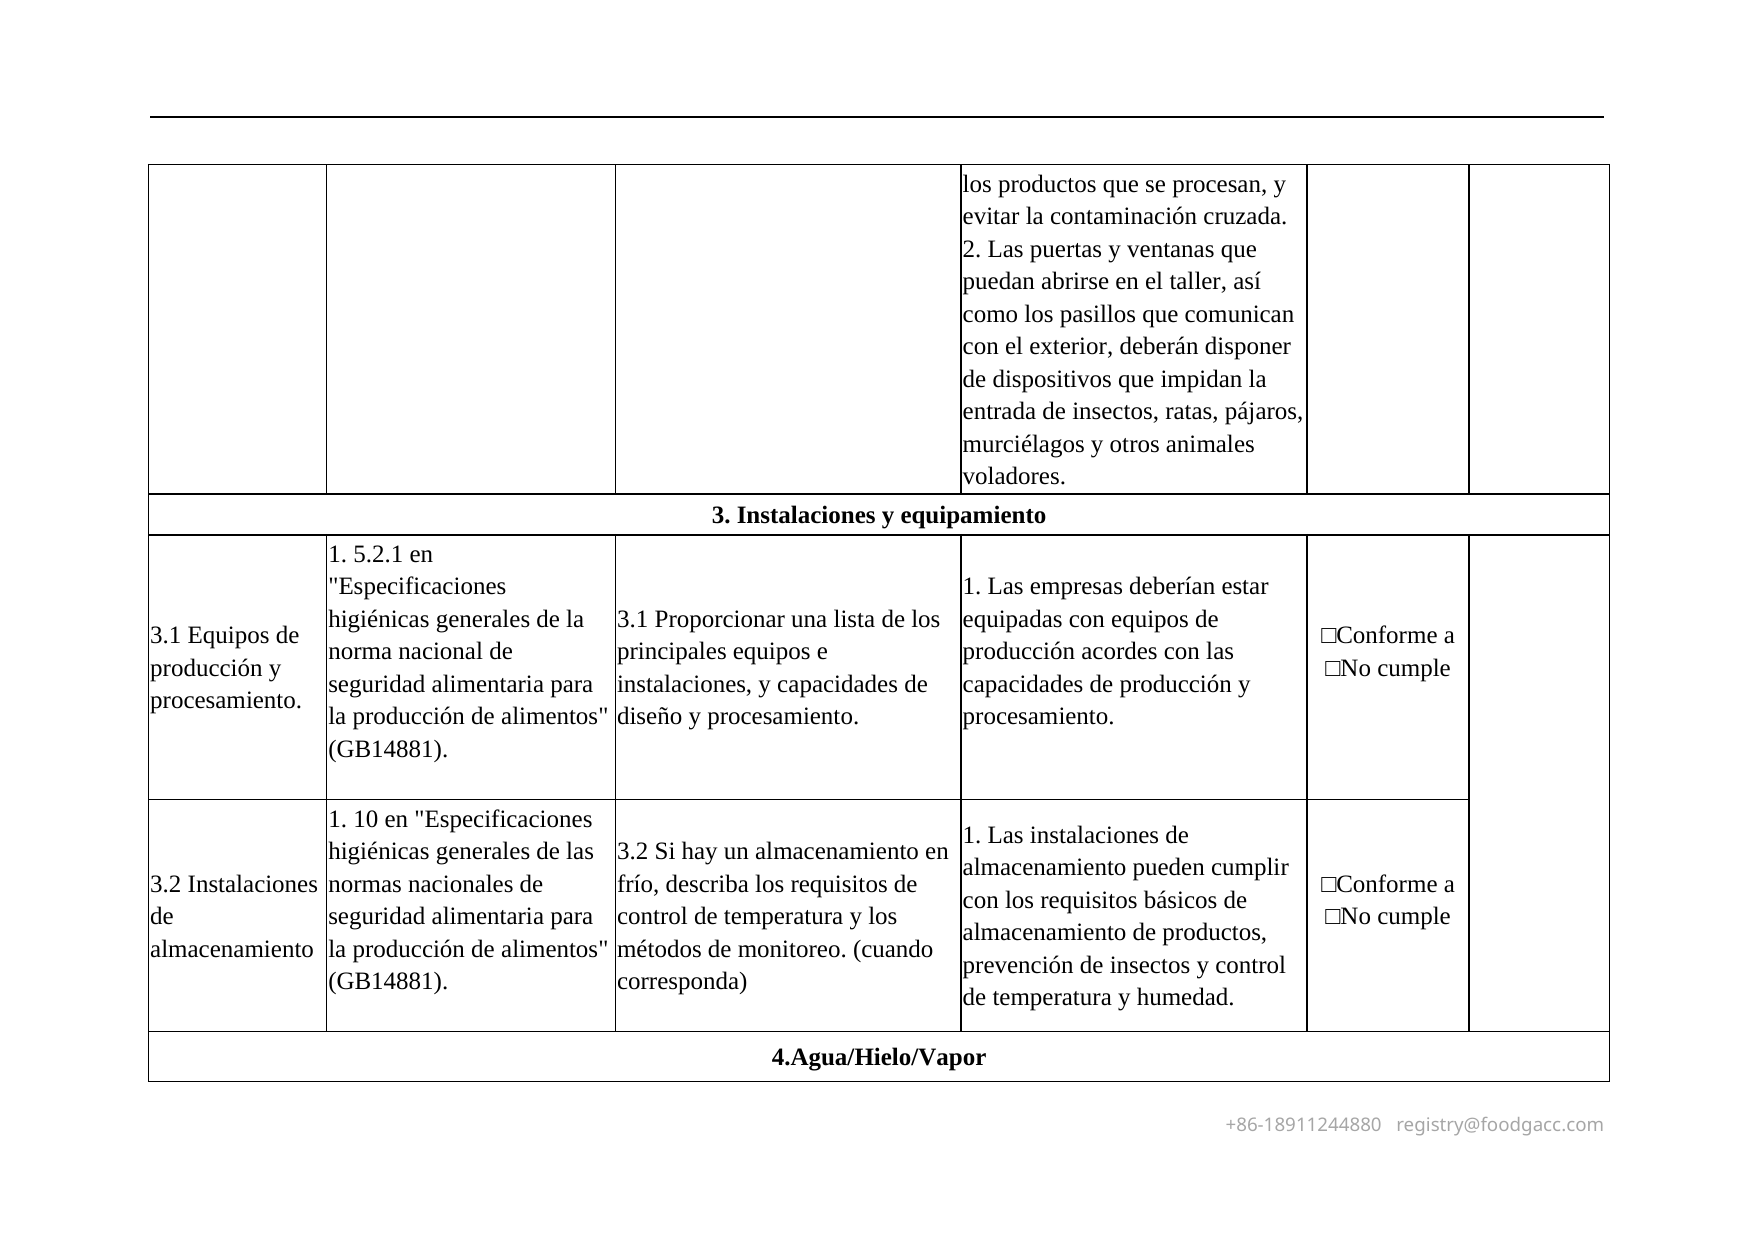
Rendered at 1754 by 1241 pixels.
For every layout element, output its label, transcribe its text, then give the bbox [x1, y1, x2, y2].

table_cell 1. 5.2.1 en "Especificaciones higiénicas generales de la norma nacional de seguridad alimentaria para la producción de alimentos" (GB14881). [327, 536, 615, 799]
table_cell □Conforme a □No cumple [1308, 536, 1468, 799]
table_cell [962, 165, 1306, 493]
table_cell 1. 10 en "Especificaciones higiénicas generales de las normas nacionales de seguridad alimentaria para la producción de alimentos" (GB14881). [327, 800, 615, 1031]
table_cell 3.1 Equipos de producción y procesamiento. [149, 536, 326, 799]
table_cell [149, 165, 326, 493]
table_cell 3. Instalaciones y equipamiento [149, 495, 1609, 534]
table_cell 3.2 Si hay un almacenamiento en frío, describa los requisitos de control de temperatura y los métodos de monitoreo. (cuando corresponda) [616, 800, 960, 1031]
table_cell 3.1 Proporcionar una lista de los principales equipos e instalaciones, y capacidades de diseño y procesamiento. [616, 536, 960, 799]
table_cell [1470, 536, 1609, 1031]
table_cell 1. Las instalaciones de almacenamiento pueden cumplir con los requisitos básicos de almacenamiento de productos, prevención de insectos y control de temperatura y humedad. [962, 800, 1306, 1031]
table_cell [1308, 165, 1468, 493]
table_cell 1. Las empresas deberían estar equipadas con equipos de producción acordes con las capacidades de producción y procesamiento. [962, 536, 1306, 799]
table_cell 3.2 Instalaciones de almacenamiento [149, 800, 326, 1031]
table_cell □Conforme a □No cumple [1308, 800, 1468, 1031]
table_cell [616, 165, 960, 493]
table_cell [327, 165, 615, 493]
table_cell 4.Agua/Hielo/Vapor [149, 1032, 1609, 1081]
